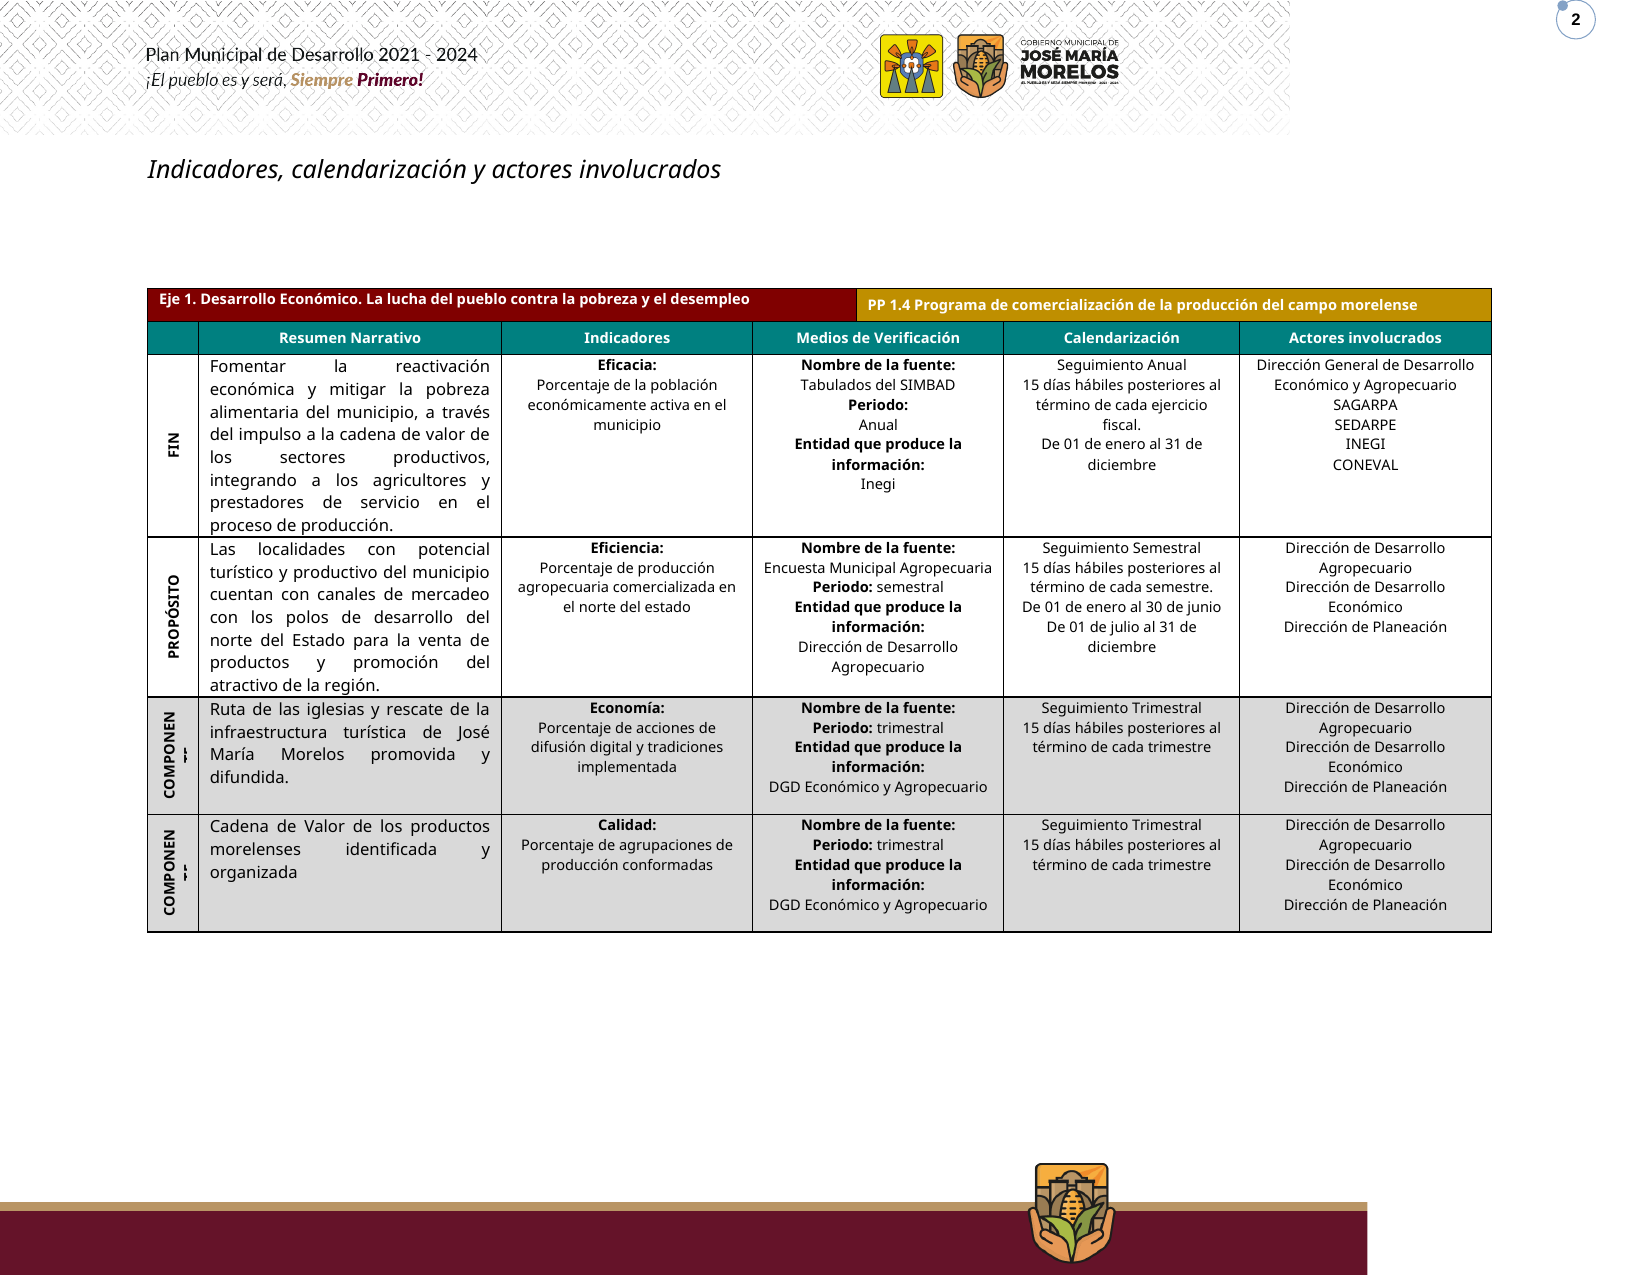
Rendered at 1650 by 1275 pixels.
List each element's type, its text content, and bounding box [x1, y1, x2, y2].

table_cell Las localidades con potencial turístico y productivo del municipio cuentan con canales de mercadeo con los polos de desarrollo del norte del Estado para la venta de productos y promoción del atractivo de la región. [199, 538, 501, 696]
table_cell Medios de Verificación [753, 322, 1003, 354]
table_cell Indicadores [502, 322, 752, 354]
table_cell Cadena de Valor de los productos morelenses identificada y organizada [199, 815, 501, 931]
table_cell Calendarización [1004, 322, 1239, 354]
table_cell Economía: Porcentaje de acciones de difusión digital y tradiciones implementada [502, 698, 752, 814]
table_cell Seguimiento Trimestral 15 días hábiles posteriores al término de cada trimestre [1004, 815, 1239, 931]
table_cell Dirección de Desarrollo Agropecuario Dirección de Desarrollo Económico Dirección de Planeación [1240, 698, 1491, 814]
table_cell Nombre de la fuente: Tabulados del SIMBAD Periodo: Anual Entidad que produce la información: Inegi [753, 355, 1003, 536]
table_cell Seguimiento Anual 15 días hábiles posteriores al término de cada ejercicio fiscal. De 01 de enero al 31 de diciembre [1004, 355, 1239, 536]
table_cell PROPÓSITO [148, 538, 198, 696]
table_cell Dirección de Desarrollo Agropecuario Dirección de Desarrollo Económico Dirección de Planeación [1240, 815, 1491, 931]
table_cell Actores involucrados [1240, 322, 1491, 354]
table_cell Ruta de las iglesias y rescate de la infraestructura turística de José María Morelos promovida y difundida. [199, 698, 501, 814]
table_cell Dirección de Desarrollo Agropecuario Dirección de Desarrollo Económico Dirección de Planeación [1240, 538, 1491, 696]
table_cell Nombre de la fuente: Encuesta Municipal Agropecuaria Periodo: semestral Entidad que produce la información: Dirección de Desarrollo Agropecuario [753, 538, 1003, 696]
table_cell Dirección General de Desarrollo Económico y Agropecuario SAGARPA SEDARPE INEGI CONEVAL [1240, 355, 1491, 536]
table_cell Fomentar la reactivación económica y mitigar la pobreza alimentaria del municipio, a través del impulso a la cadena de valor de los sectores productivos, integrando a los agricultores y prestadores de servicio en el proceso de producción. [199, 355, 501, 536]
table_cell [148, 322, 198, 354]
table_cell Eficacia: Porcentaje de la población económicamente activa en el municipio [502, 355, 752, 536]
table_cell Calidad: Porcentaje de agrupaciones de producción conformadas [502, 815, 752, 931]
table_header Eje 1. Desarrollo Económico. La lucha del pueblo contra la pobreza y el desempleo [148, 289, 856, 321]
table_cell Seguimiento Trimestral 15 días hábiles posteriores al término de cada trimestre [1004, 698, 1239, 814]
picture [0, 1, 1290, 135]
table_cell COMPONENTE [148, 815, 198, 931]
table_cell Seguimiento Semestral 15 días hábiles posteriores al término de cada semestre. De 01 de enero al 30 de junio De 01 de julio al 31 de diciembre [1004, 538, 1239, 696]
table_cell Nombre de la fuente: Periodo: trimestral Entidad que produce la información: DGD Económico y Agropecuario [753, 698, 1003, 814]
picture [0, 1148, 1368, 1275]
table_header PP 1.4 Programa de comercialización de la producción del campo morelense [857, 289, 1491, 321]
table_cell COMPONENTE [148, 698, 198, 814]
subtitle Indicadores, calendarización y actores involucrados [148, 152, 1502, 186]
table_cell Eficiencia: Porcentaje de producción agropecuaria comercializada en el norte del estado [502, 538, 752, 696]
table_cell Nombre de la fuente: Periodo: trimestral Entidad que produce la información: DGD Económico y Agropecuario [753, 815, 1003, 931]
table_cell Resumen Narrativo [199, 322, 501, 354]
table_cell FIN [148, 355, 198, 536]
